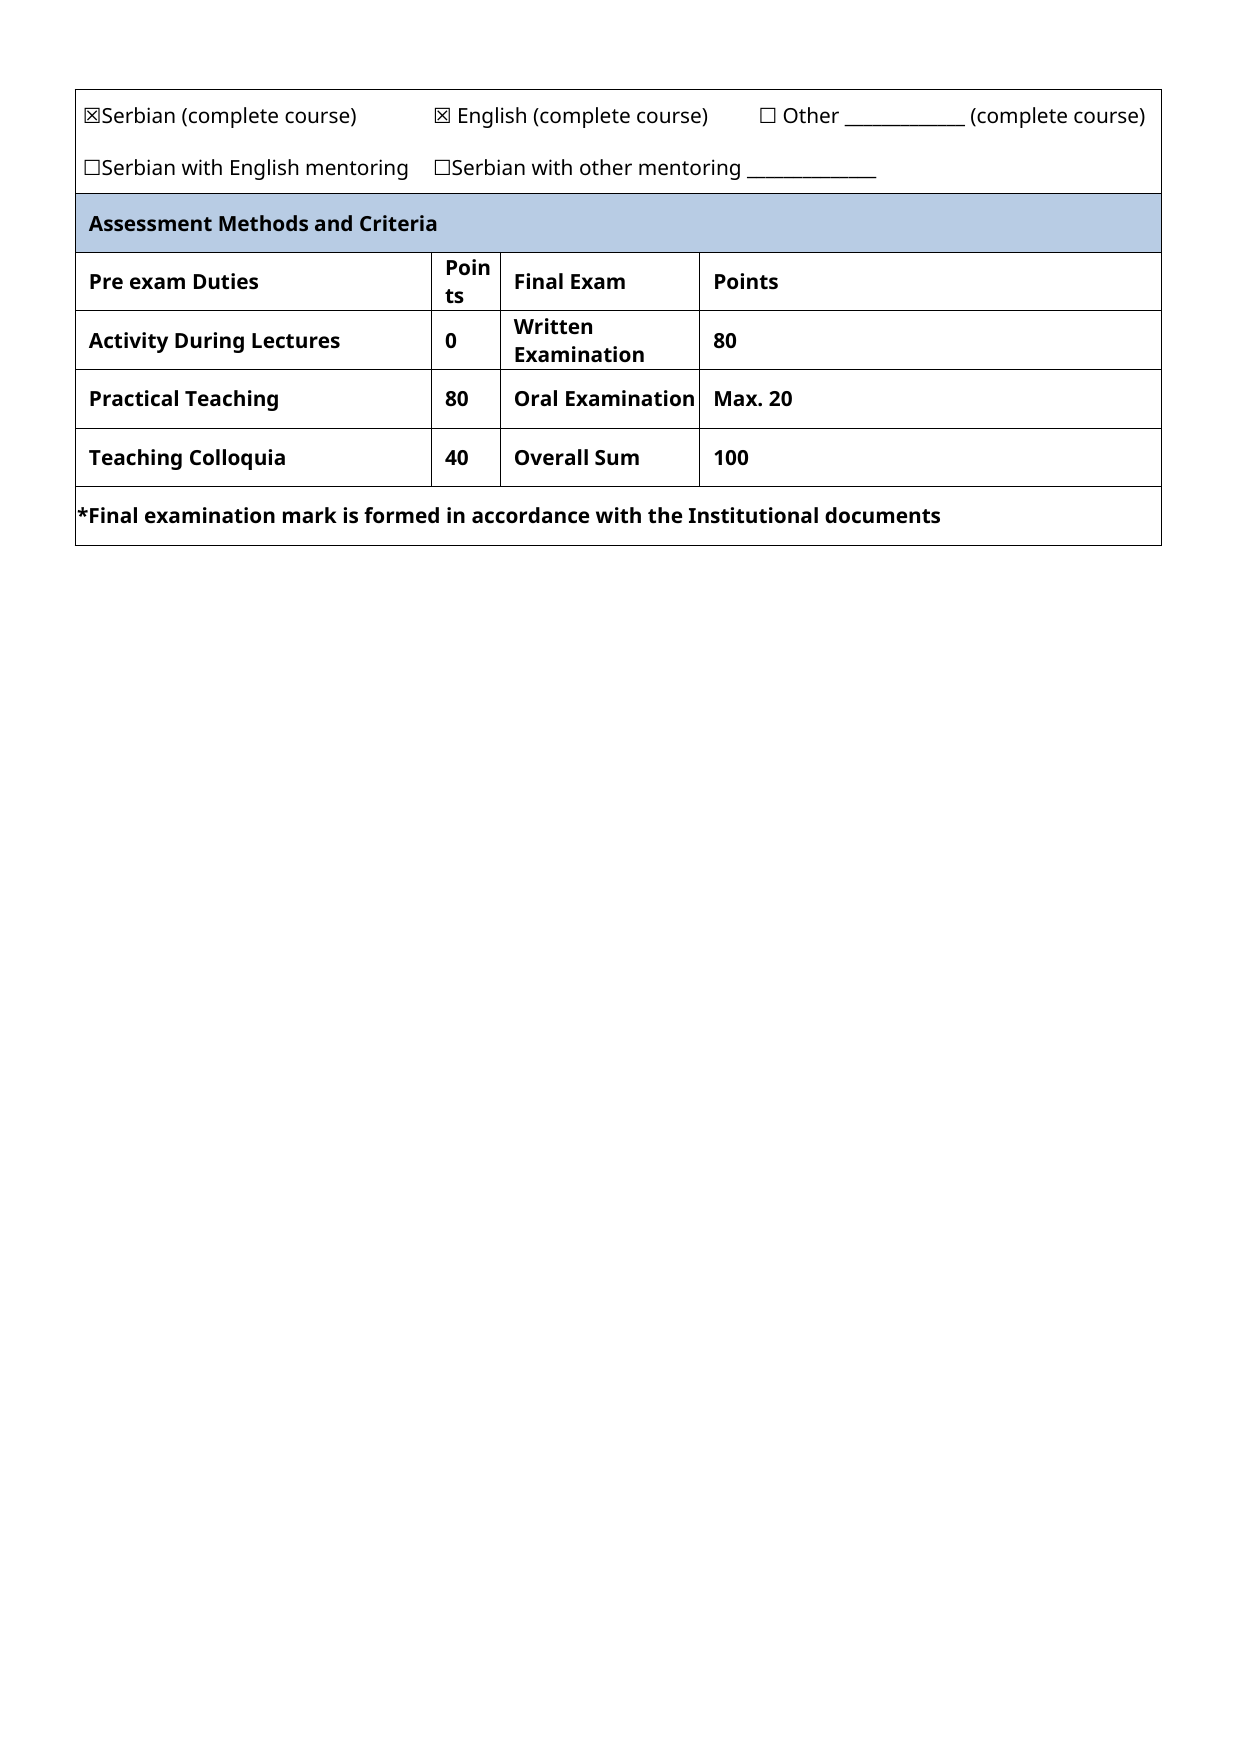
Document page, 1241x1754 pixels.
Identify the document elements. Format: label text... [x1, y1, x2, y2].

table_cell Points [432, 253, 500, 310]
table_cell Serbian with English mentoring [76, 141, 431, 193]
table_cell 80 [432, 370, 500, 427]
table_cell Final Exam [501, 253, 699, 310]
table_cell Pre exam Duties [76, 253, 431, 310]
table_cell Serbian with other mentoring ______________ [431, 141, 1161, 193]
table_cell Oral Examination [501, 370, 699, 427]
table_cell Assessment Methods and Criteria [76, 194, 1161, 252]
table_cell Serbian (complete course) [76, 90, 431, 141]
table_cell Overall Sum [501, 429, 699, 486]
table_cell Practical Teaching [76, 370, 431, 427]
table_cell 80 [700, 311, 1161, 369]
table_cell 40 [432, 429, 500, 486]
table_cell Max. 20 [700, 370, 1161, 427]
table_cell Other _____________ (complete course) [757, 90, 1161, 141]
table_cell Written Examination [501, 311, 699, 369]
table_cell 100 [700, 429, 1161, 486]
table_cell Teaching Colloquia [76, 429, 431, 486]
table_cell *Final examination mark is formed in accordance with the Institutional documents [76, 487, 1161, 544]
table_cell 0 [432, 311, 500, 369]
table_cell Activity During Lectures [76, 311, 431, 369]
table_cell Points [700, 253, 1161, 310]
table_cell English (complete course) [431, 90, 757, 141]
